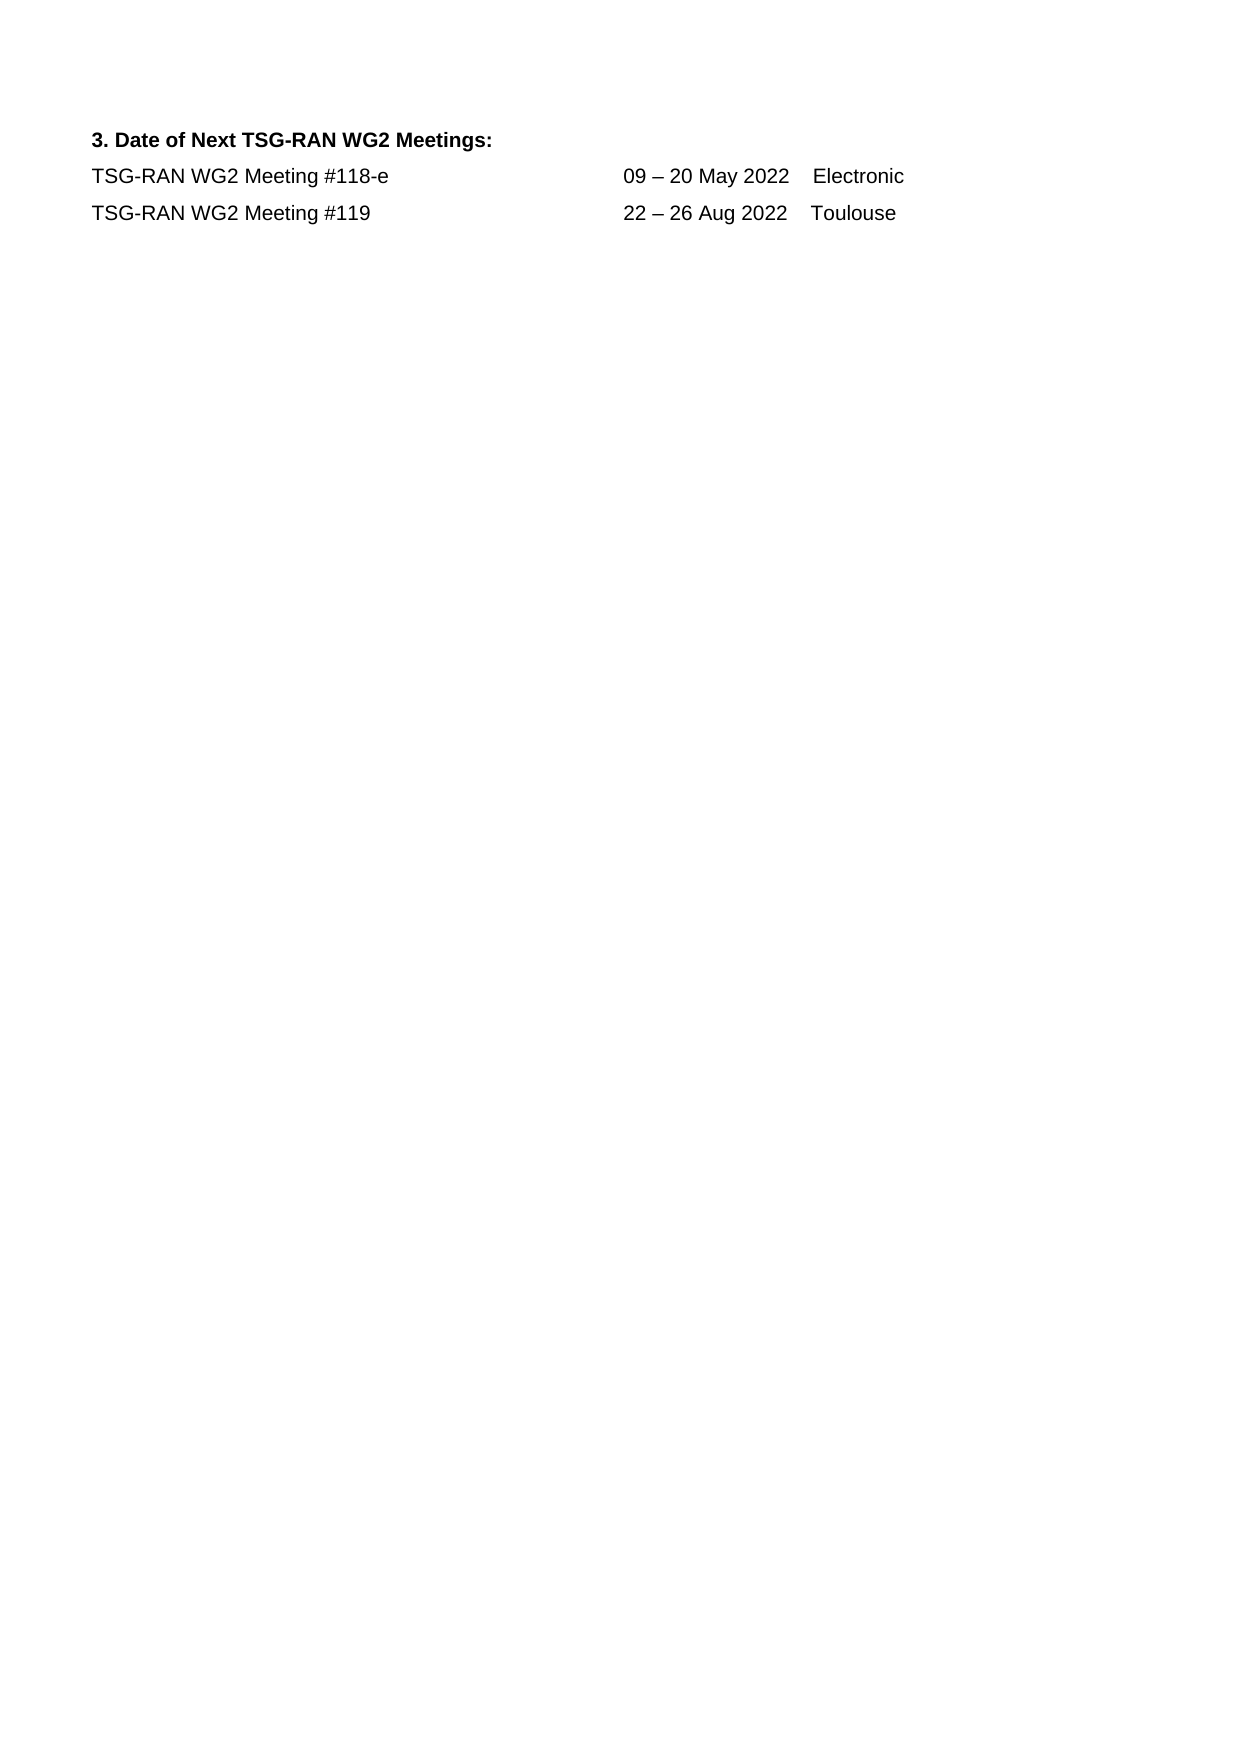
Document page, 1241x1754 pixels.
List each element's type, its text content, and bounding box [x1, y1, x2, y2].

text 3. Date of Next TSG-RAN WG2 Meetings: [91, 128, 1149, 152]
text TSG-RAN WG2 Meeting #119 22 – 26 Aug 2022 Toulouse [91, 201, 1149, 225]
text TSG-RAN WG2 Meeting #118-e 09 – 20 May 2022 Electronic [91, 164, 1149, 188]
